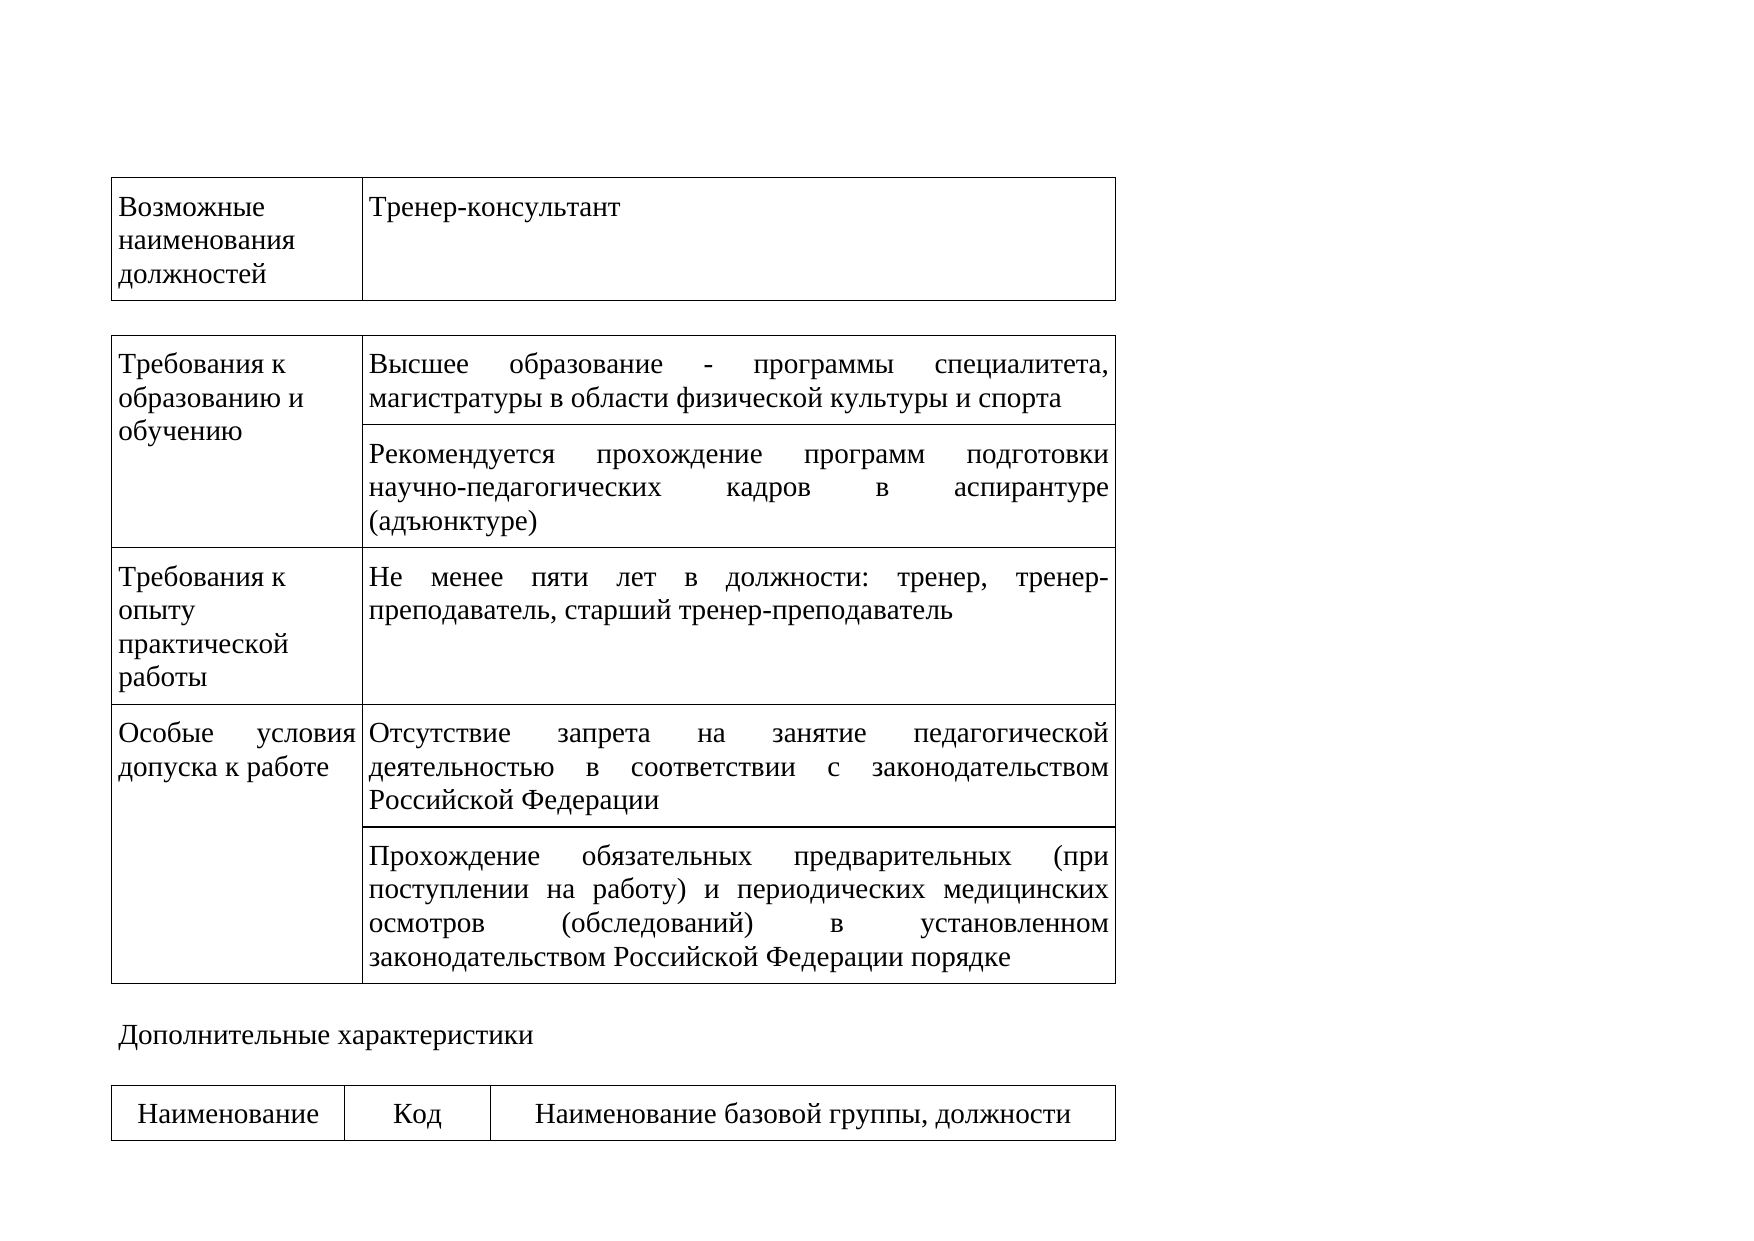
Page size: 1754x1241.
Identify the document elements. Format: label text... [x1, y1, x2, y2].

table_cell Особые условия допуска к работе [112, 705, 362, 983]
table_cell Отсутствие запрета на занятие педагогической деятельностью в соответствии с законодательством Российской Федерации [363, 705, 1115, 826]
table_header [112, 1086, 344, 1140]
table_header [491, 1086, 1115, 1140]
table_cell Прохождение обязательных предварительных (при поступлении на работу) и периодических медицинских осмотров (обследований) в установленном законодательством Российской Федерации порядке [363, 828, 1115, 983]
table_cell Рекомендуется прохождение программ подготовки научно-педагогических кадров в аспирантуре (адъюнктуре) [363, 425, 1115, 547]
table_header Требования к образованию и обучению [112, 336, 362, 547]
table_header Тренер-консультант [363, 178, 1115, 300]
table_header Код [345, 1086, 490, 1140]
text Дополнительные характеристики [118, 1017, 1636, 1051]
table_header Возможные наименования должностей [112, 178, 362, 300]
table_header Высшее образование - программы специалитета, магистратуры в области физической культуры и спорта [363, 336, 1115, 424]
table_cell Требования к опыту практической работы [112, 548, 362, 703]
table_cell Не менее пяти лет в должности: тренер, тренер-преподаватель, старший тренер-преподаватель [363, 548, 1115, 703]
